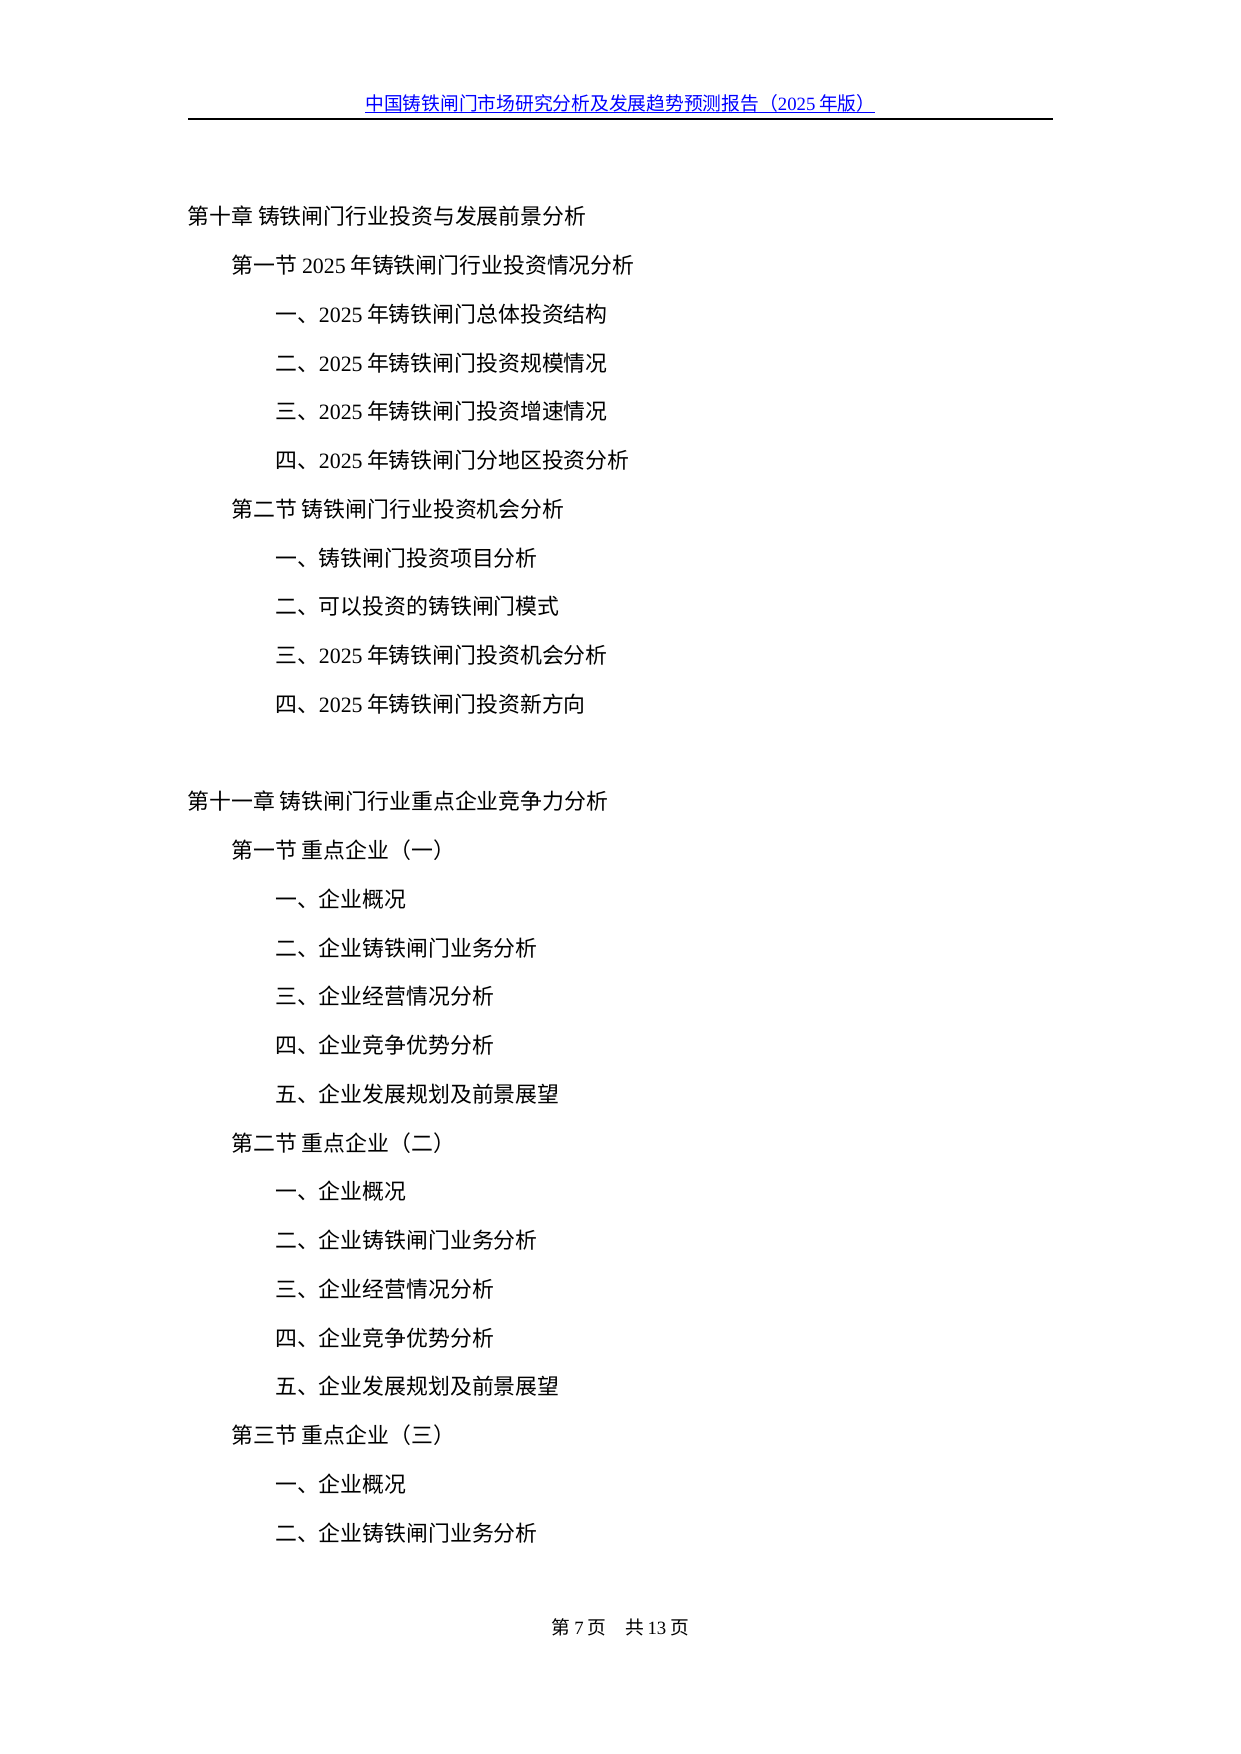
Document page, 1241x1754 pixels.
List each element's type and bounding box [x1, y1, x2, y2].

text [187, 150, 1053, 1548]
